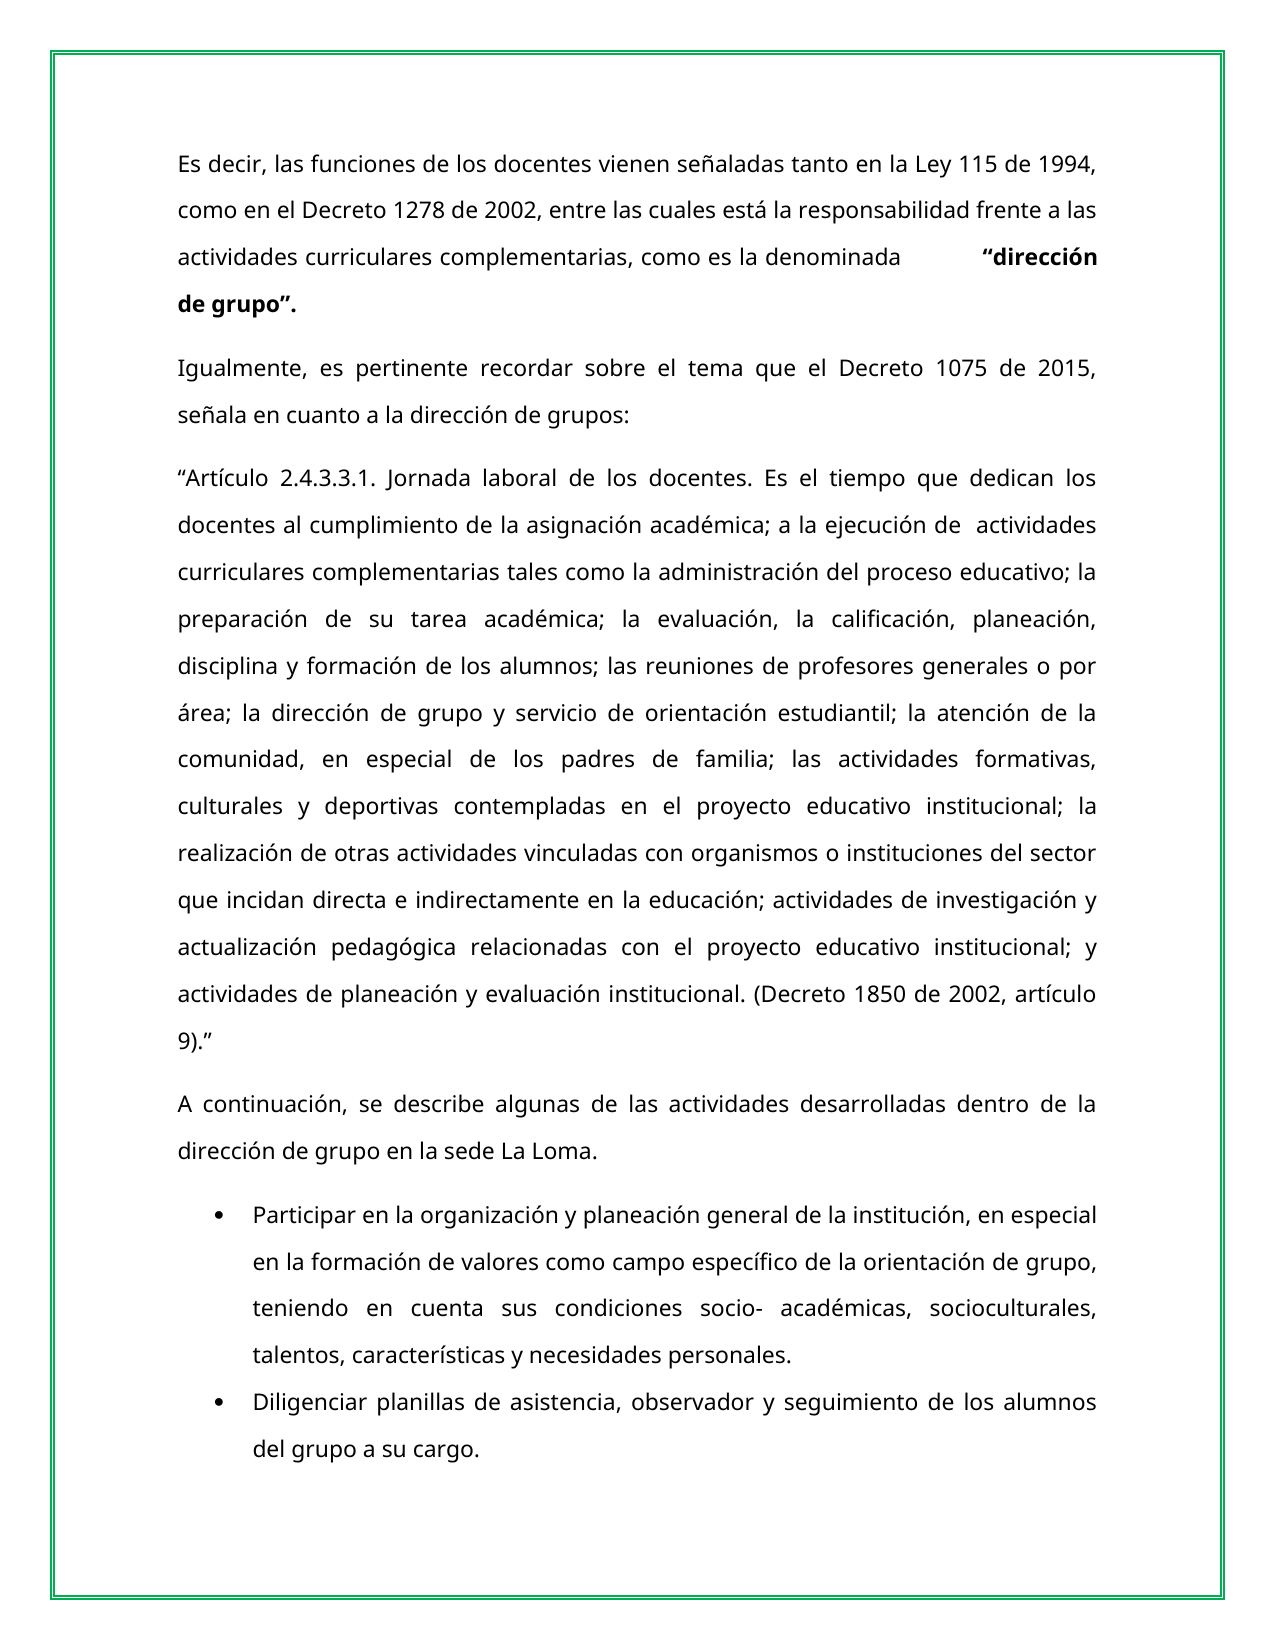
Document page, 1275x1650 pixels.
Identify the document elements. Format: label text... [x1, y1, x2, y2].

list Participar en la organización y planeación general de la institución, en especial en la formación de valores como campo específico de la orientación de grupo, teniendo en cuenta sus condiciones socio- académicas, socioculturales, talentos, características y necesidades personales. [215, 1199, 1098, 1371]
text Igualmente, es pertinente recordar sobre el tema que el Decreto 1075 de 2015, señala en cuanto a la dirección de grupos: [177, 352, 1098, 430]
list Diligenciar planillas de asistencia, observador y seguimiento de los alumnos del grupo a su cargo. [215, 1386, 1098, 1464]
text Es decir, las funciones de los docentes vienen señaladas tanto en la Ley 115 de 1994, como en el Decreto 1278 de 2002, entre las cuales está la responsabilidad frente a las actividades curriculares complementarias, como es la denominada “dirección de grupo”. [177, 148, 1098, 319]
text A continuación, se describe algunas de las actividades desarrolladas dentro de la dirección de grupo en la sede La Loma. [177, 1088, 1098, 1166]
text “Artículo 2.4.3.3.1. Jornada laboral de los docentes. Es el tiempo que dedican los docentes al cumplimiento de la asignación académica; a la ejecución de actividades curriculares complementarias tales como la administración del proceso educativo; la preparación de su tarea académica; la evaluación, la calificación, planeación, disciplina y formación de los alumnos; las reuniones de profesores generales o por área; la dirección de grupo y servicio de orientación estudiantil; la atención de la comunidad, en especial de los padres de familia; las actividades formativas, culturales y deportivas contempladas en el proyecto educativo institucional; la realización de otras actividades vinculadas con organismos o instituciones del sector que incidan directa e indirectamente en la educación; actividades de investigación y actualización pedagógica relacionadas con el proyecto educativo institucional; y actividades de planeación y evaluación institucional. (Decreto 1850 de 2002, artículo 9).” [177, 462, 1098, 1056]
